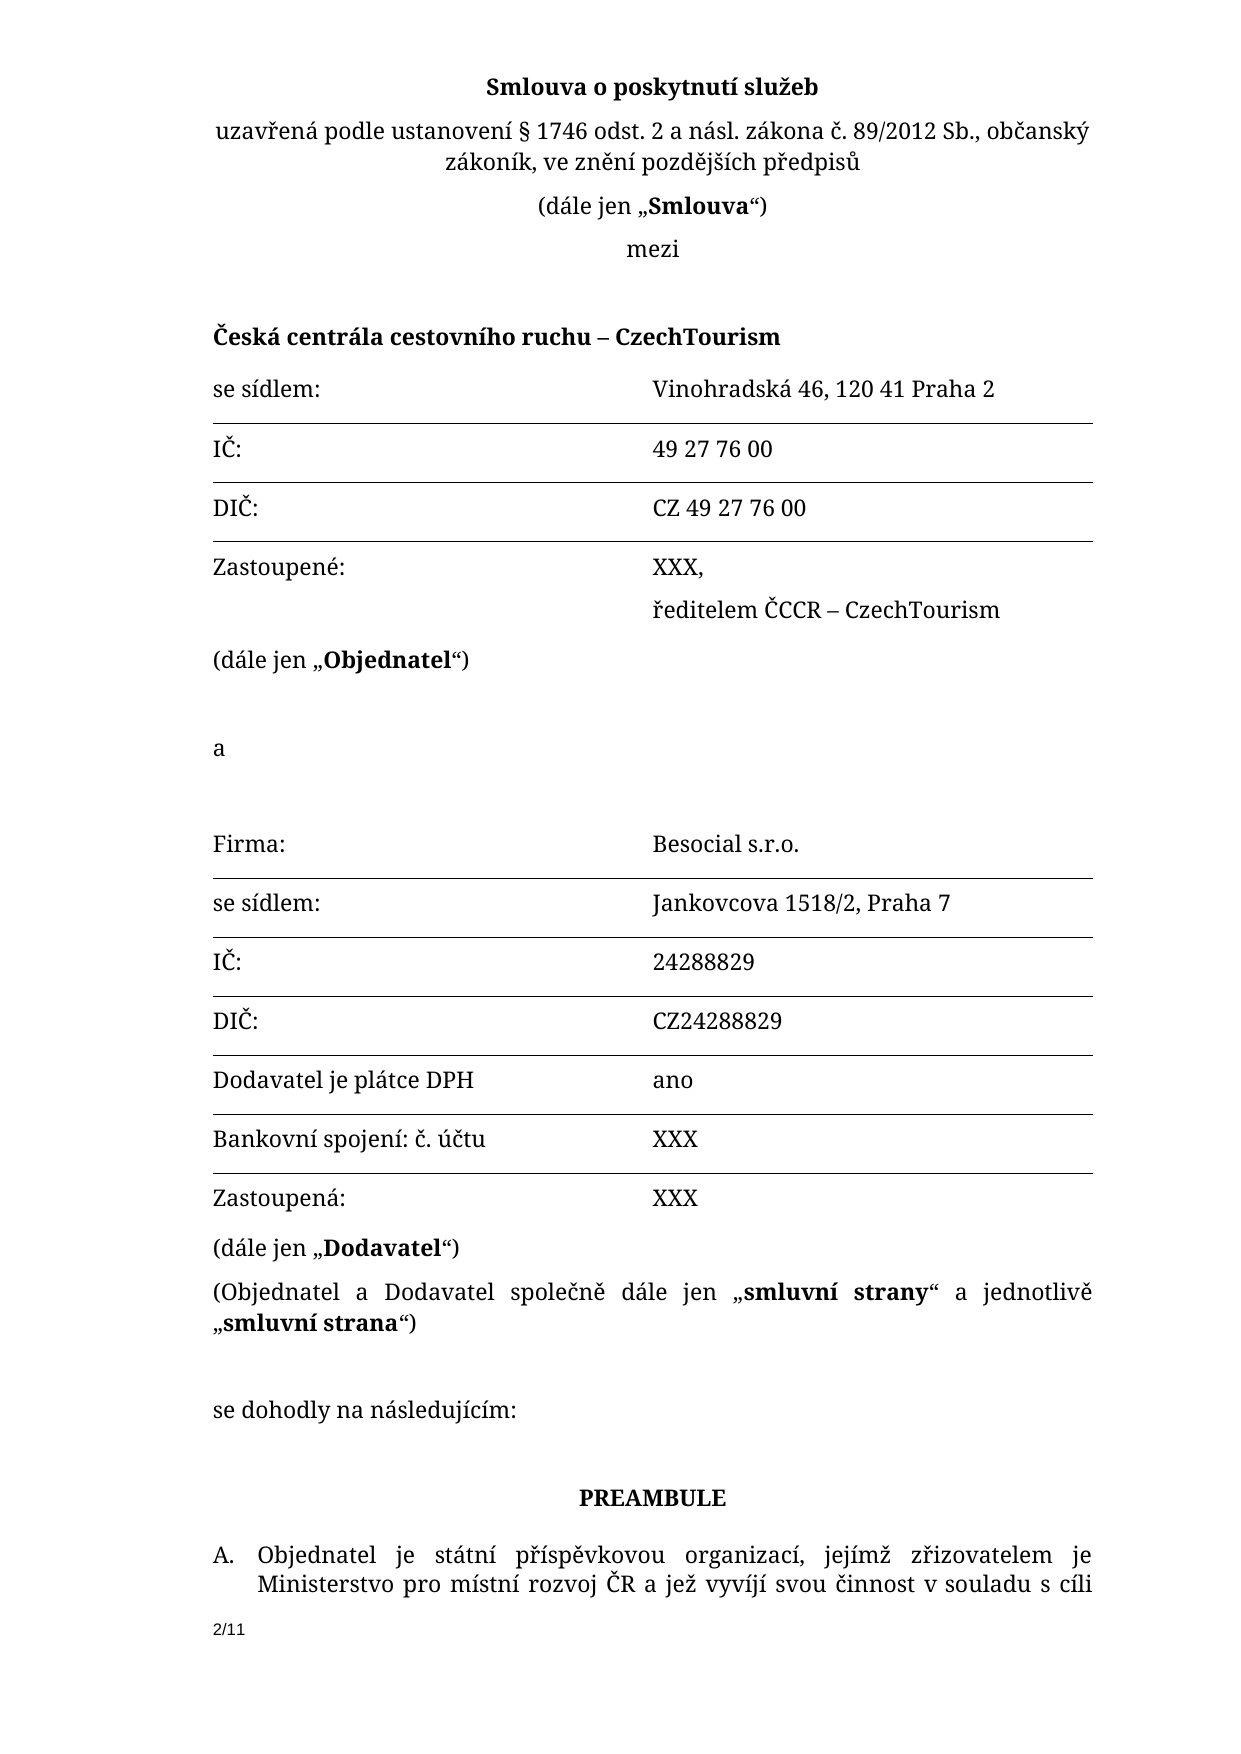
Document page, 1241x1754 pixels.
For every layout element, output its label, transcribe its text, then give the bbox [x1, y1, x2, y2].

text se dohodly na následujícím: [213, 1394, 1092, 1426]
text (dále jen „Smlouva“) [213, 189, 1092, 221]
table_cell XXX [653, 1115, 1092, 1173]
table_cell IČ: [213, 938, 652, 996]
table_cell CZ24288829 [653, 997, 1092, 1055]
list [213, 1540, 1092, 1599]
text Česká centrála cestovního ruchu – CzechTourism [213, 321, 1092, 352]
table_cell IČ: [213, 424, 652, 482]
table_cell 49 27 76 00 [653, 424, 1092, 482]
text (Objednatel a Dodavatel společně dále jen „smluvní strany“ a jednotlivě „smluvní strana“) [213, 1276, 1092, 1338]
text (dále jen „Objednatel“) [213, 644, 1092, 675]
table_header Besocial s.r.o. [653, 819, 1092, 878]
table_cell Zastoupená: [213, 1174, 652, 1232]
table_header Firma: [213, 819, 652, 878]
table_cell Zastoupené: [213, 542, 652, 644]
table_cell ano [653, 1056, 1092, 1114]
text Smlouva o poskytnutí služeb [213, 71, 1092, 102]
text uzavřená podle ustanovení § 1746 odst. 2 a násl. zákona č. 89/2012 Sb., občanský zákoník, ve znění pozdějších předpisů [213, 114, 1092, 177]
table_cell se sídlem: [213, 879, 652, 937]
text Preambule [213, 1482, 1092, 1513]
table_header se sídlem: [213, 365, 652, 423]
table_cell CZ 49 27 76 00 [653, 483, 1092, 541]
table_cell Bankovní spojení: č. účtu [213, 1115, 652, 1173]
table_cell XXX, ředitelem ČCCR – CzechTourism [653, 542, 1092, 644]
text mezi [213, 233, 1092, 264]
table_cell DIČ: [213, 483, 652, 541]
table_cell Dodavatel je plátce DPH [213, 1056, 652, 1114]
table_cell 24288829 [653, 938, 1092, 996]
table_cell XXX [653, 1174, 1092, 1232]
table_cell Jankovcova 1518/2, Praha 7 [653, 879, 1092, 937]
text a [213, 732, 1092, 763]
table_header Vinohradská 46, 120 41 Praha 2 [653, 365, 1092, 423]
table_cell DIČ: [213, 997, 652, 1055]
text (dále jen „Dodavatel“) [213, 1232, 1092, 1263]
